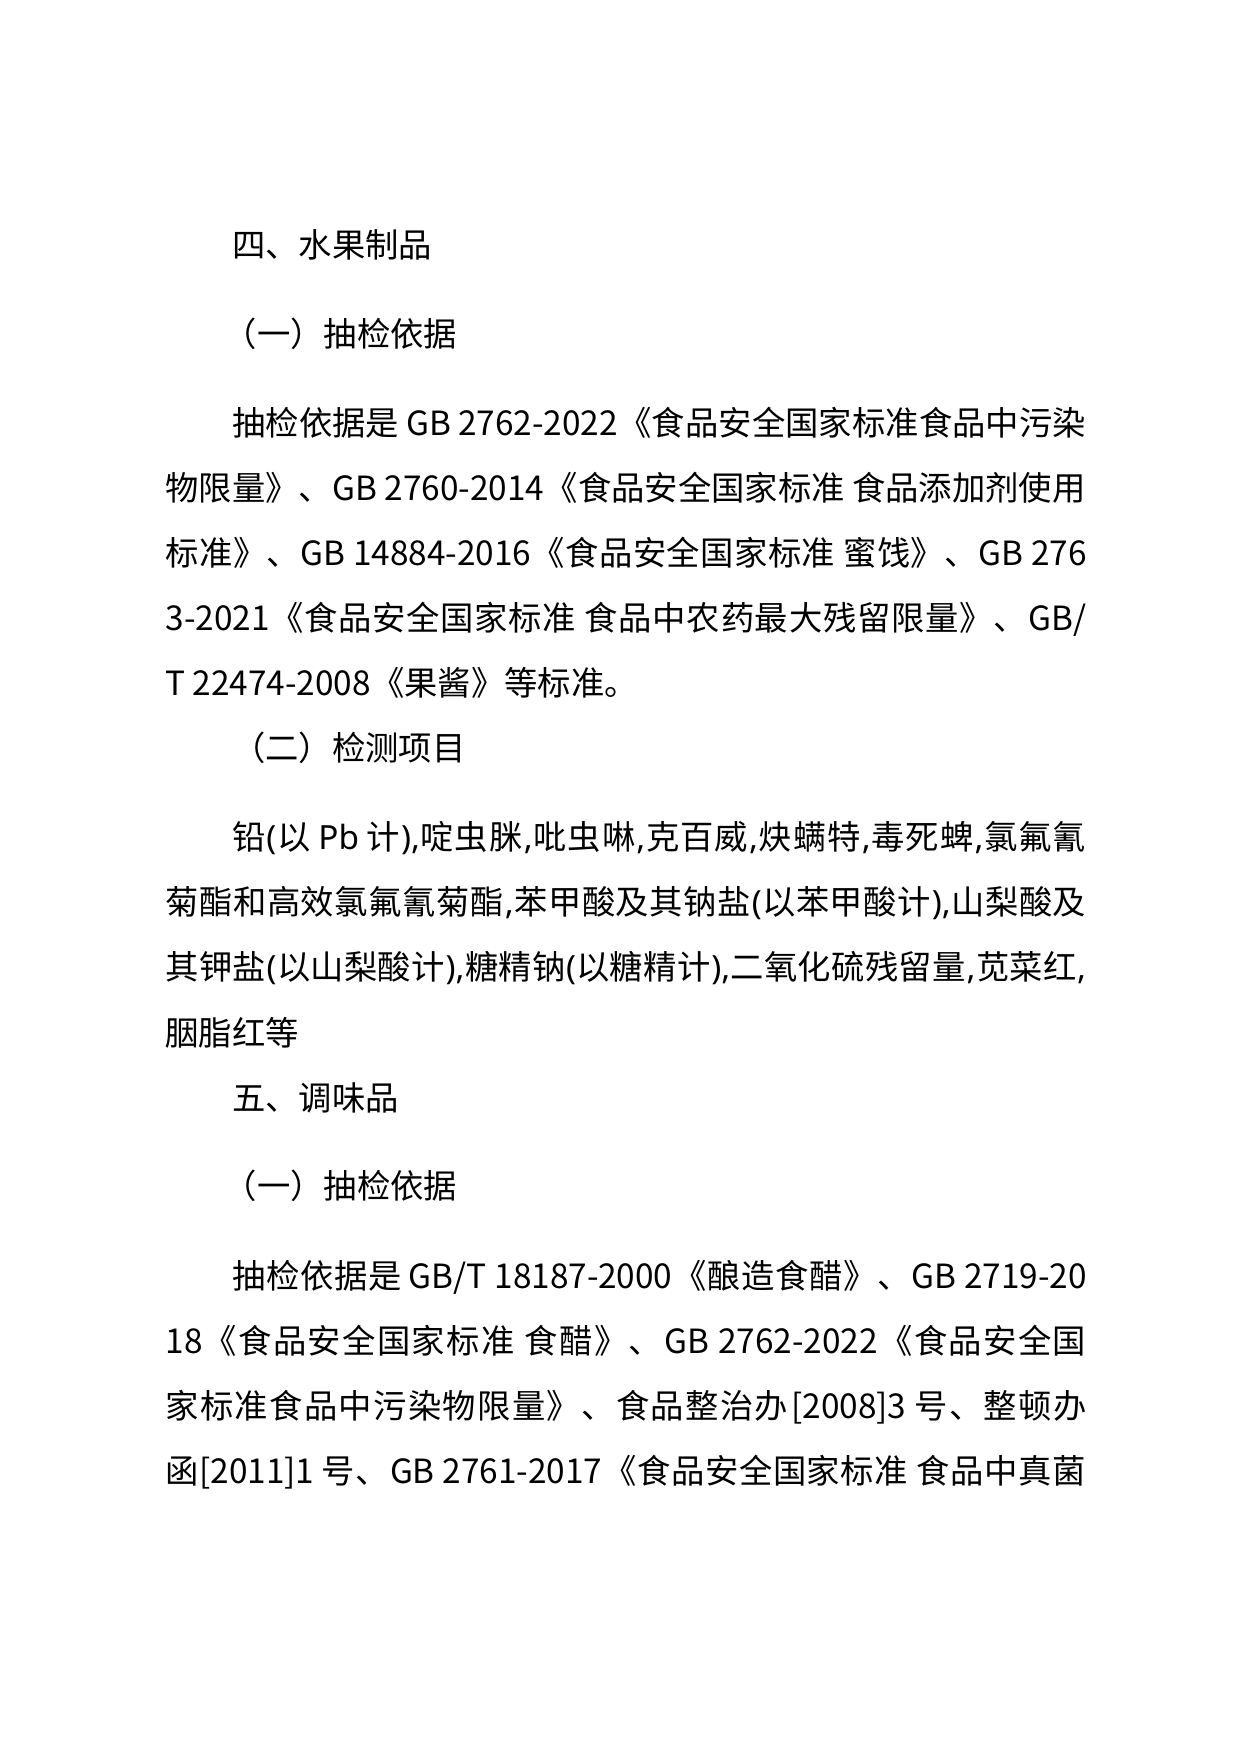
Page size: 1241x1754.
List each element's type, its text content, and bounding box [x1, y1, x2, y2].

subtitle 五、调味品 [165, 1063, 1087, 1128]
subtitle 四、水果制品 [165, 211, 1087, 276]
subtitle （一）抽检依据 [224, 1152, 1087, 1217]
text 铅(以Pb计),啶虫脒,吡虫啉,克百威,炔螨特,毒死蜱,氯氟氰菊酯和高效氯氟氰菊酯,苯甲酸及其钠盐(以苯甲酸计),山梨酸及其钾盐(以山梨酸计),糖精钠(以糖精计),二氧化硫残留量,苋菜红,胭脂红等 [165, 803, 1087, 1063]
subtitle 检测项目 [232, 714, 1087, 779]
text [165, 1241, 1087, 1501]
text 抽检依据是GB 2762-2022《食品安全国家标准食品中污染物限量》、GB 2760-2014《食品安全国家标准 食品添加剂使用标准》、GB 14884-2016《食品安全国家标准 蜜饯》、GB 2763-2021《食品安全国家标准 食品中农药最大残留限量》、GB/T 22474-2008《果酱》等标准。 [165, 389, 1087, 714]
subtitle （一）抽检依据 [224, 300, 1087, 365]
